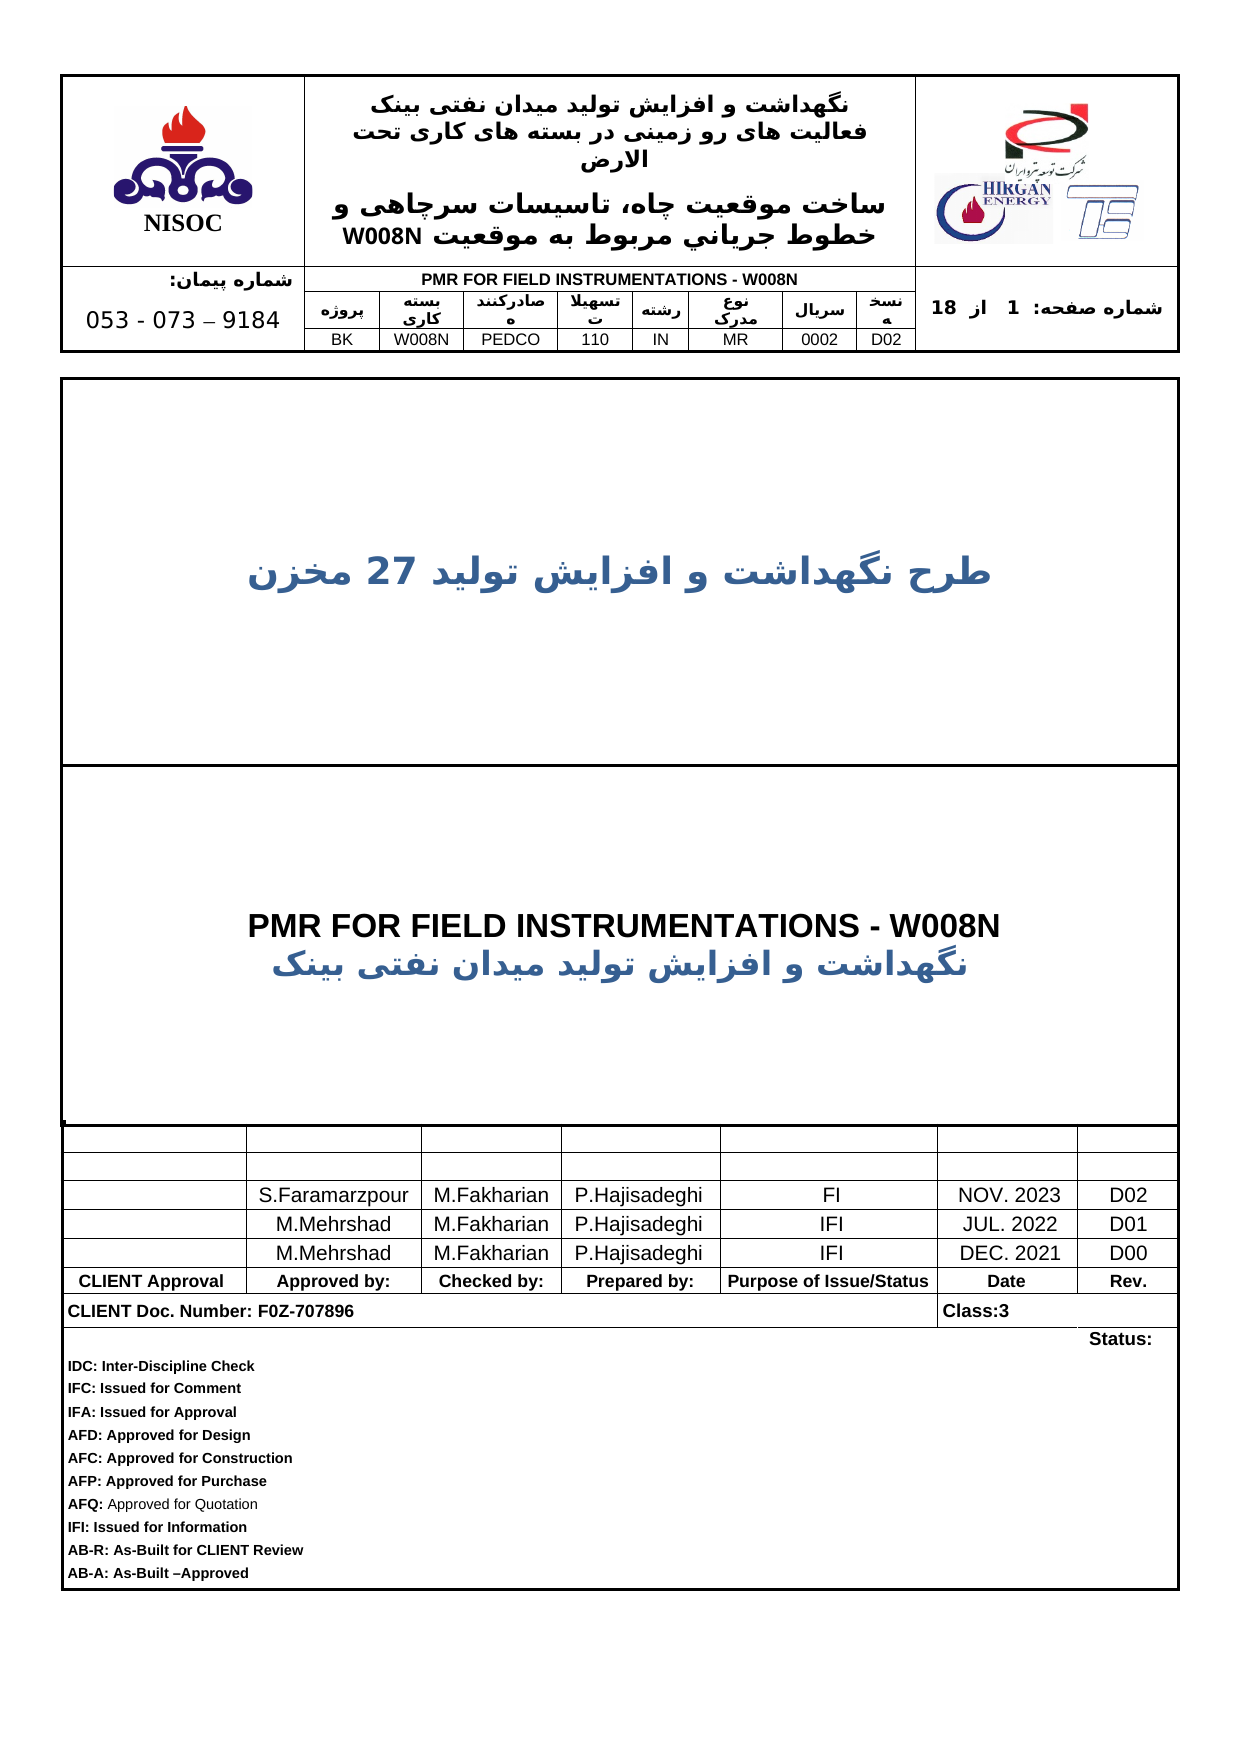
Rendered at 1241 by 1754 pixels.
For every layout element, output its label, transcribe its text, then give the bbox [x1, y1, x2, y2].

table_cell [562, 1153, 720, 1180]
table_cell M.Fakharian [422, 1239, 561, 1267]
table_cell [562, 1127, 720, 1152]
table_cell [64, 1239, 246, 1267]
table_cell [64, 1153, 246, 1180]
table_cell Date [938, 1268, 1077, 1293]
table_cell PMR FOR FIELD INSTRUMENTATIONS - W008N نگهداشت و افزایش تولید میدان نفتی بینک [63, 767, 1177, 1123]
table_cell D00 [1078, 1239, 1177, 1267]
table_cell D01 [1078, 1210, 1177, 1237]
table_cell M.Fakharian [422, 1181, 561, 1209]
table_cell Purpose of Issue/Status [721, 1268, 937, 1293]
table_cell [247, 1153, 421, 1180]
table_cell [422, 1153, 561, 1180]
table_cell [721, 1153, 937, 1180]
table_cell D02 [1078, 1181, 1177, 1209]
table_cell [64, 1181, 246, 1209]
table_cell [247, 1127, 421, 1152]
table_cell IDC: Inter-Discipline Check IFC: Issued for Comment IFA: Issued for Approval AFD: Approved for Design AFC: Approved for Construction AFP: Approved for Purchase AFQ: Approved for Quotation IFI: Issued for Information AB-R: As-Built for CLIENT Review AB-A: As-Built –Approved [64, 1327, 1078, 1587]
picture [113, 106, 253, 208]
table_cell CLIENT Approval [64, 1268, 246, 1293]
table_cell Checked by: [422, 1268, 561, 1293]
table_cell [938, 1153, 1077, 1180]
picture [934, 103, 1089, 244]
table_cell IFI [721, 1210, 937, 1237]
table_cell [1078, 1153, 1177, 1180]
table_cell Rev. [1078, 1268, 1177, 1293]
table_cell [938, 1127, 1077, 1152]
table_cell Approved by: [247, 1268, 421, 1293]
table_cell JUL. 2022 [938, 1210, 1077, 1237]
table_cell Class:3 [938, 1294, 1177, 1327]
table_header طرح نگهداشت و افزایش تولید 27 مخزن [63, 380, 1177, 763]
table_cell IFI [721, 1239, 937, 1267]
table_cell Status: [1078, 1328, 1177, 1587]
table_cell M.Mehrshad [247, 1210, 421, 1237]
table_cell DEC. 2021 [938, 1239, 1077, 1267]
table_cell M.Mehrshad [247, 1239, 421, 1267]
table_cell FI [721, 1181, 937, 1209]
table_cell CLIENT Doc. Number: F0Z-707896 [64, 1294, 937, 1327]
table_cell P.Hajisadeghi [562, 1239, 720, 1267]
table_cell [64, 1127, 246, 1152]
table_cell NOV. 2023 [938, 1181, 1077, 1209]
table_cell [64, 1210, 246, 1237]
table_cell [422, 1127, 561, 1152]
table_cell S.Faramarzpour [247, 1181, 421, 1209]
table_cell Prepared by: [562, 1268, 720, 1293]
table_cell M.Fakharian [422, 1210, 561, 1237]
table_cell P.Hajisadeghi [562, 1210, 720, 1237]
table_cell [721, 1127, 937, 1152]
table_cell P.Hajisadeghi [562, 1181, 720, 1209]
table_cell [1078, 1127, 1177, 1152]
